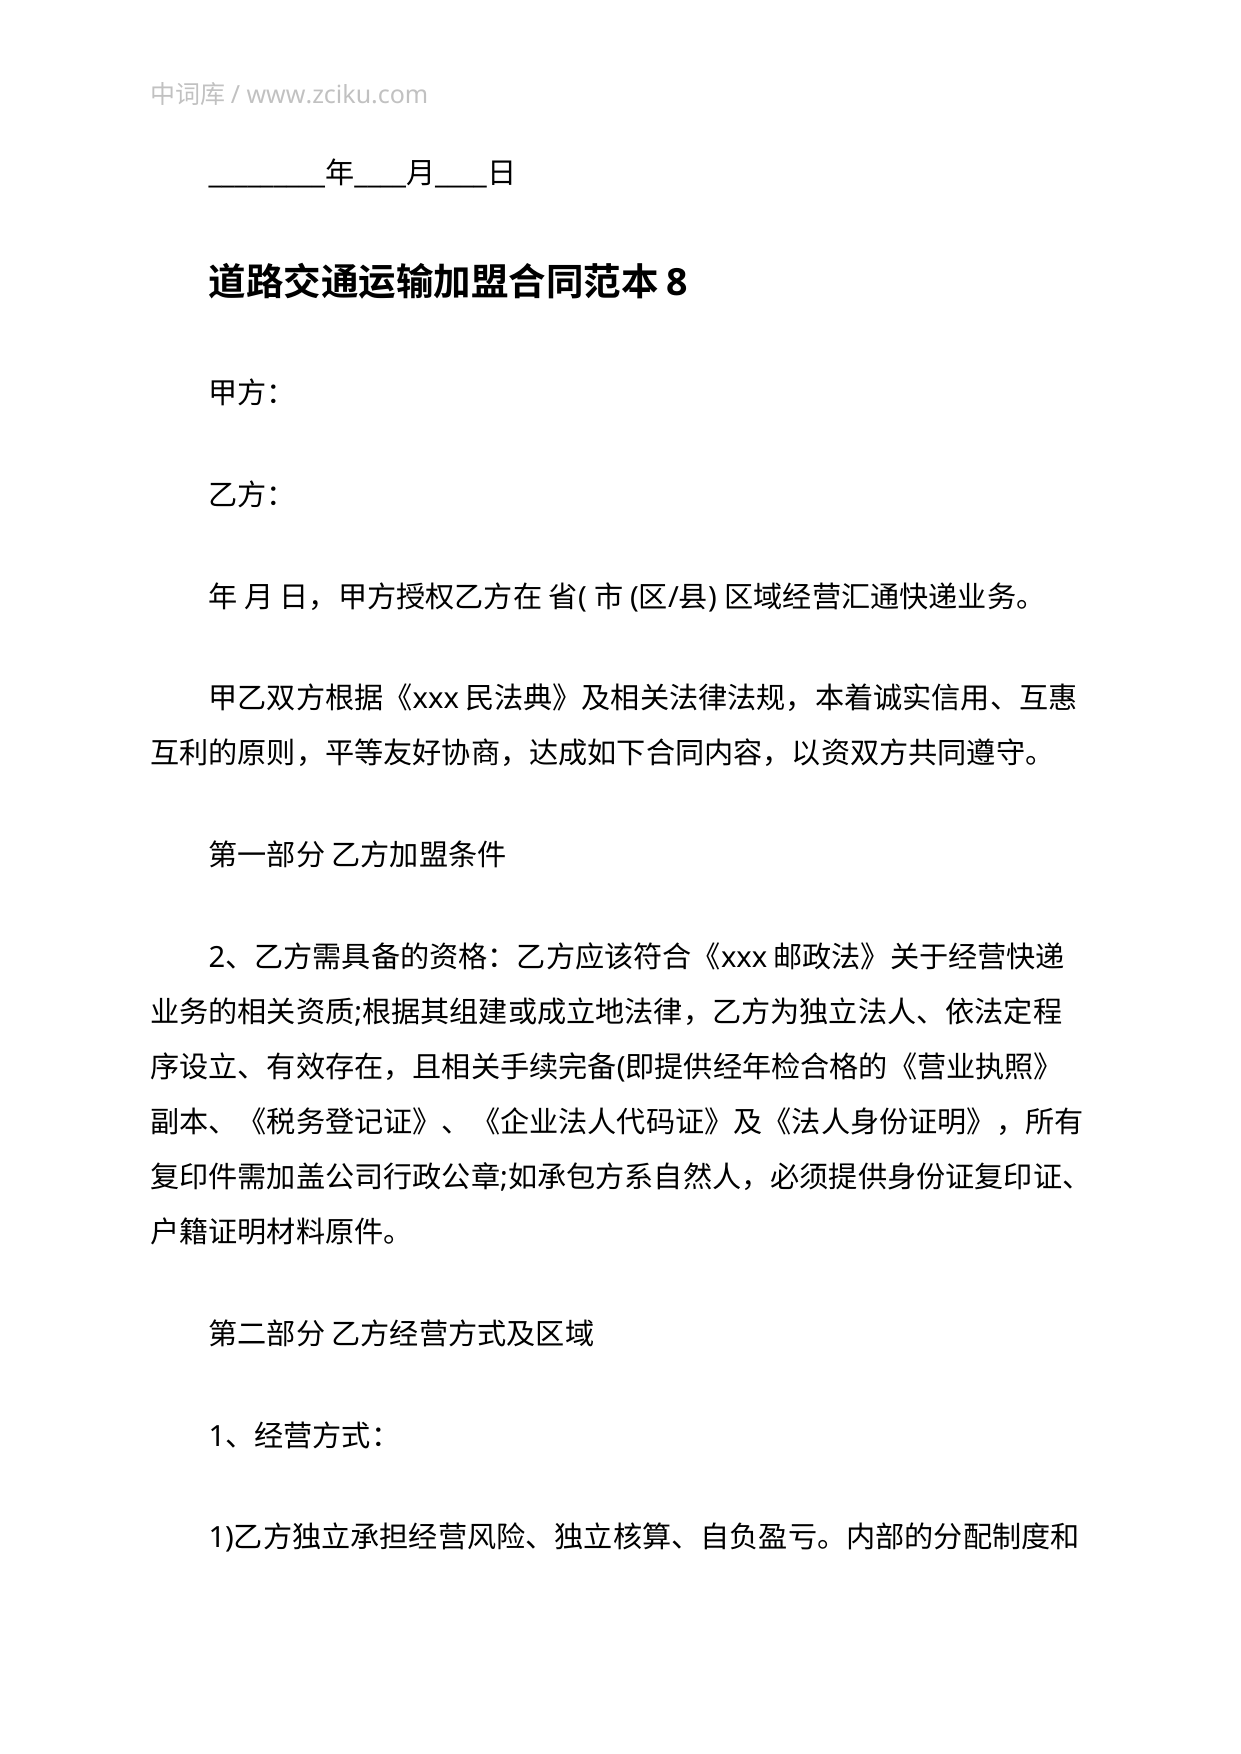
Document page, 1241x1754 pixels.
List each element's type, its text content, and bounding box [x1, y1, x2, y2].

text 年 月 日，甲方授权乙方在 省( 市 (区/县) 区域经营汇通快递业务。 [150, 573, 1090, 616]
text 第二部分 乙方经营方式及区域 [150, 1310, 1090, 1353]
text 甲方： [150, 369, 1090, 412]
text 第一部分 乙方加盟条件 [150, 832, 1090, 874]
text _________年____月____日 [150, 150, 1090, 192]
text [150, 1514, 1090, 1556]
text 2、乙方需具备的资格：乙方应该符合《xxx邮政法》关于经营快递业务的相关资质;根据其组建或成立地法律，乙方为独立法人、依法定程序设立、有效存在，且相关手续完备(即提供经年检合格的《营业执照》副本、《税务登记证》、《企业法人代码证》及《法人身份证明》，所有复印件需加盖公司行政公章;如承包方系自然人，必须提供身份证复印证、户籍证明材料原件。 [150, 934, 1090, 1251]
text 乙方： [150, 471, 1090, 514]
text 1、经营方式： [150, 1412, 1090, 1454]
text 道路交通运输加盟合同范本8 [150, 252, 1090, 306]
text 甲乙双方根据《xxx民法典》及相关法律法规，本着诚实信用、互惠互利的原则，平等友好协商，达成如下合同内容，以资双方共同遵守。 [150, 675, 1090, 772]
